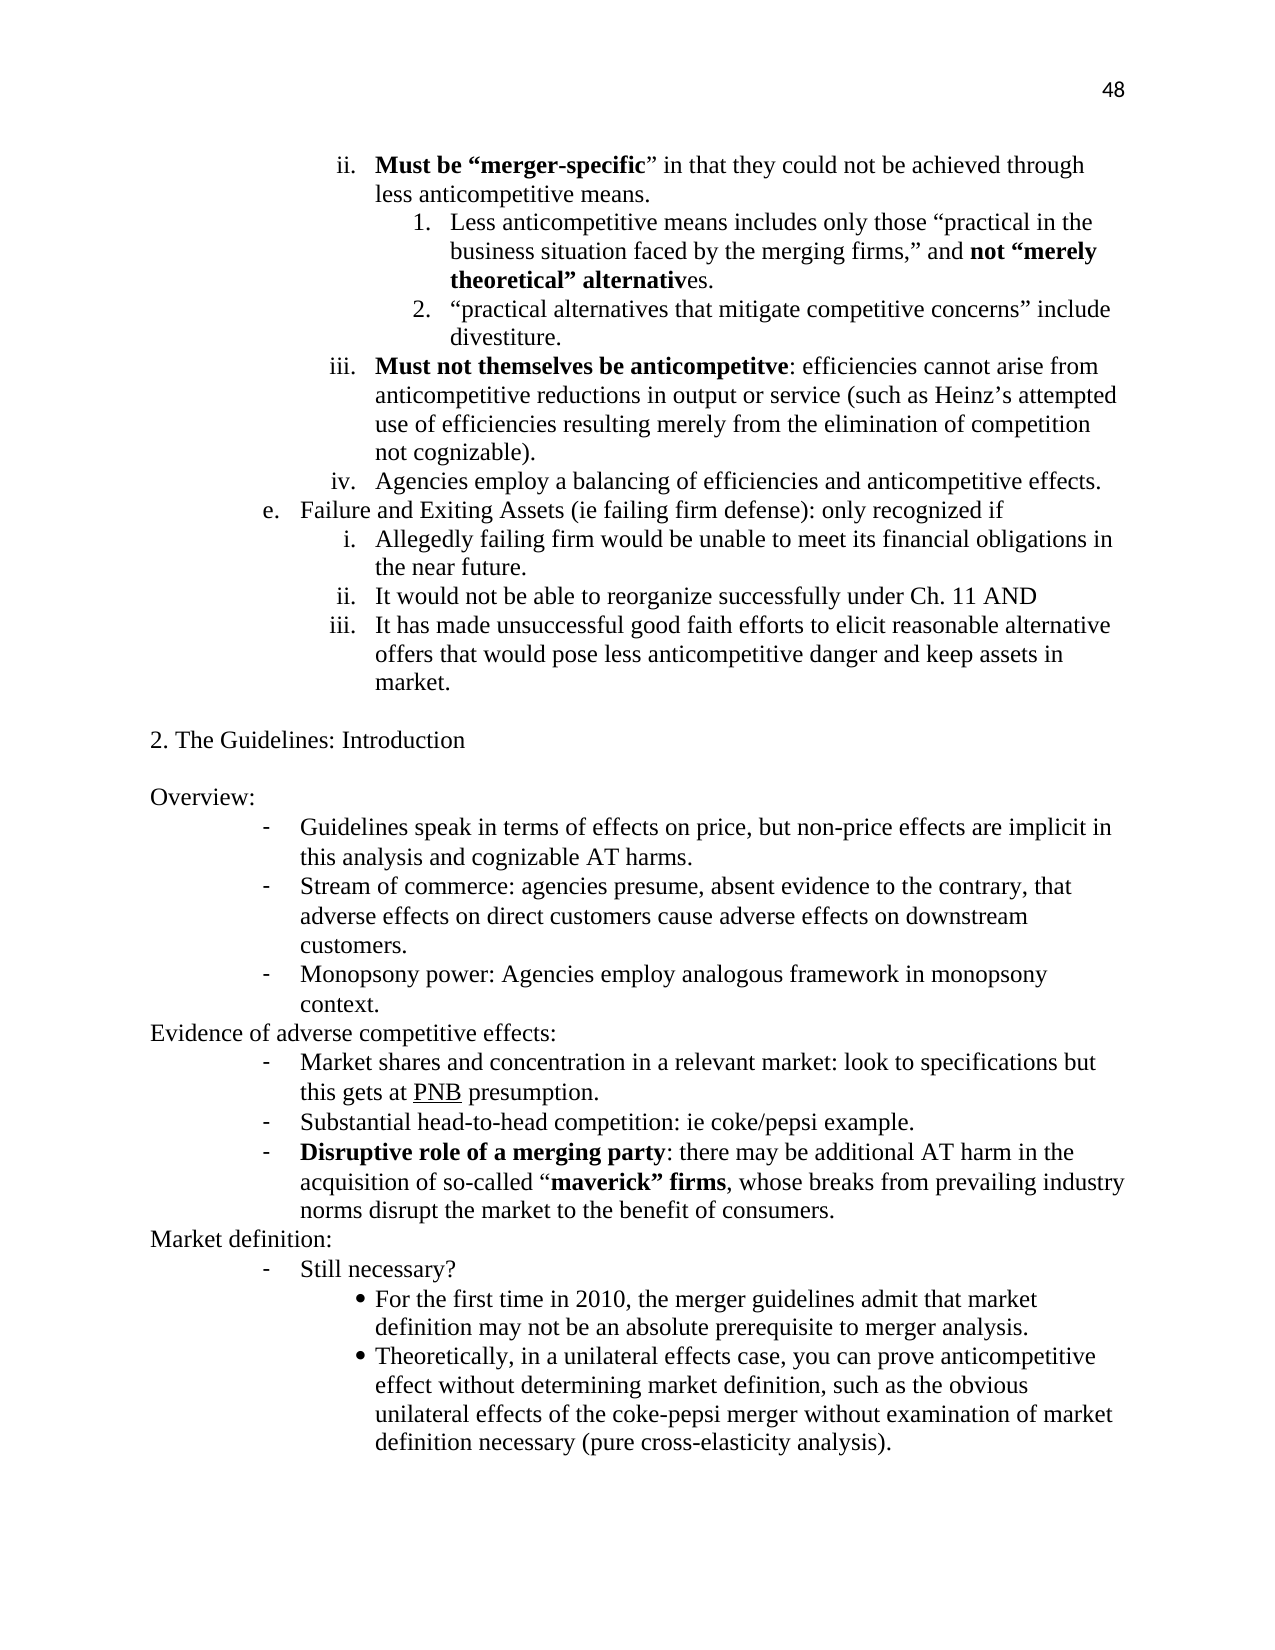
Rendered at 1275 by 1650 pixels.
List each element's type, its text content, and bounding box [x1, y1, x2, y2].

list Agencies employ a balancing of efficiencies and anticompetitive effects. [356, 466, 1125, 495]
list Failure and Exiting Assets (ie failing firm defense): only recognized if [262, 495, 1125, 524]
list For the first time in 2010, the merger guidelines admit that market definition may not be an absolute prerequisite to merger analysis. [356, 1284, 1125, 1341]
list Must not themselves be anticompetitve: efficiencies cannot arise from anticompetitive reductions in output or service (such as Heinz’s attempted use of efficiencies resulting merely from the elimination of competition not cognizable). [356, 351, 1125, 466]
list Disruptive role of a merging party: there may be additional AT harm in the acquisition of so-called “maverick” firms, whose breaks from prevailing industry norms disrupt the market to the benefit of consumers. [262, 1136, 1125, 1224]
list It has made unsuccessful good faith efforts to elicit reasonable alternative offers that would pose less anticompetitive danger and keep assets in market. [356, 610, 1125, 696]
list Monopsony power: Agencies employ analogous framework in monopsony context. [262, 958, 1125, 1018]
text Market definition: [150, 1224, 1125, 1253]
list Substantial head-to-head competition: ie coke/pepsi example. [262, 1106, 1125, 1136]
list Stream of commerce: agencies presume, absent evidence to the contrary, that adverse effects on direct customers cause adverse effects on downstream customers. [262, 871, 1125, 958]
list Theoretically, in a unilateral effects case, you can prove anticompetitive effect without determining market definition, such as the obvious unilateral effects of the coke-pepsi merger without examination of market definition necessary (pure cross-elasticity analysis). [356, 1341, 1125, 1456]
list It would not be able to reorganize successfully under Ch. 11 AND [356, 581, 1125, 610]
text Evidence of adverse competitive effects: [150, 1018, 1125, 1047]
list Less anticompetitive means includes only those “practical in the business situation faced by the merging firms,” and not “merely theoretical” alternatives. [412, 207, 1125, 294]
list Market shares and concentration in a relevant market: look to specifications but this gets at PNB presumption. [262, 1047, 1125, 1106]
list “practical alternatives that mitigate competitive concerns” include divestiture. [412, 294, 1125, 351]
text Overview: [150, 782, 1125, 811]
text 2. The Guidelines: Introduction [150, 725, 1125, 754]
list Must be “merger-specific” in that they could not be achieved through less anticompetitive means. [356, 150, 1125, 207]
list Guidelines speak in terms of effects on price, but non-price effects are implicit in this analysis and cognizable AT harms. [262, 811, 1125, 871]
list Still necessary? [262, 1253, 1125, 1284]
list Allegedly failing firm would be unable to meet its financial obligations in the near future. [356, 524, 1125, 581]
